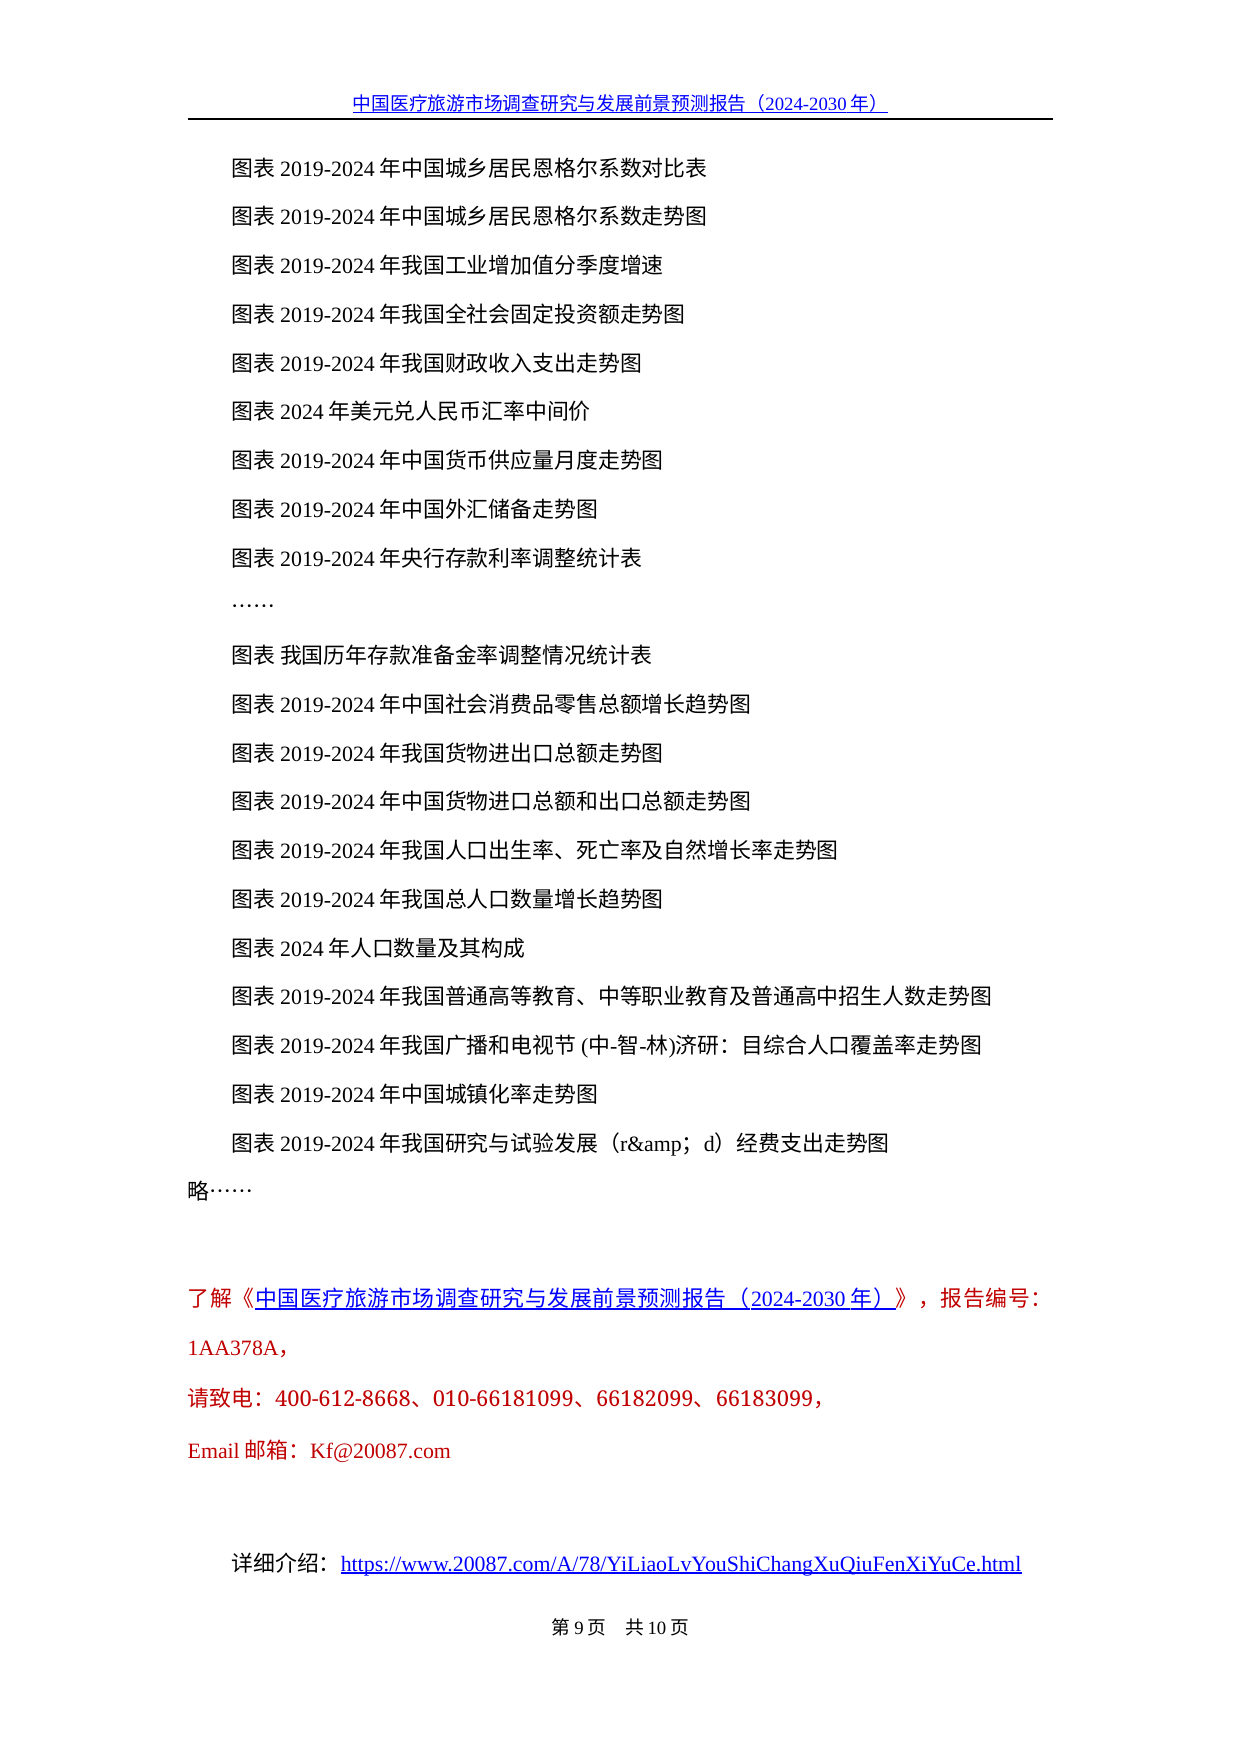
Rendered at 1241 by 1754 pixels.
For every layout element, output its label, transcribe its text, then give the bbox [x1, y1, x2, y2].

text 详细介绍：https://www.20087.com/A/78/YiLiaoLvYouShiChangXuQiuFenXiYuCe.html [187, 1545, 1053, 1578]
text 了解《中国医疗旅游市场调查研究与发展前景预测报告（2024-2030年）》，报告编号：1AA378A， [187, 1280, 1053, 1362]
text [187, 150, 1053, 1206]
text Email邮箱：Kf@20087.com [187, 1432, 1053, 1465]
text 请致电：400-612-8668、010-66181099、66182099、66183099， [187, 1381, 1053, 1413]
